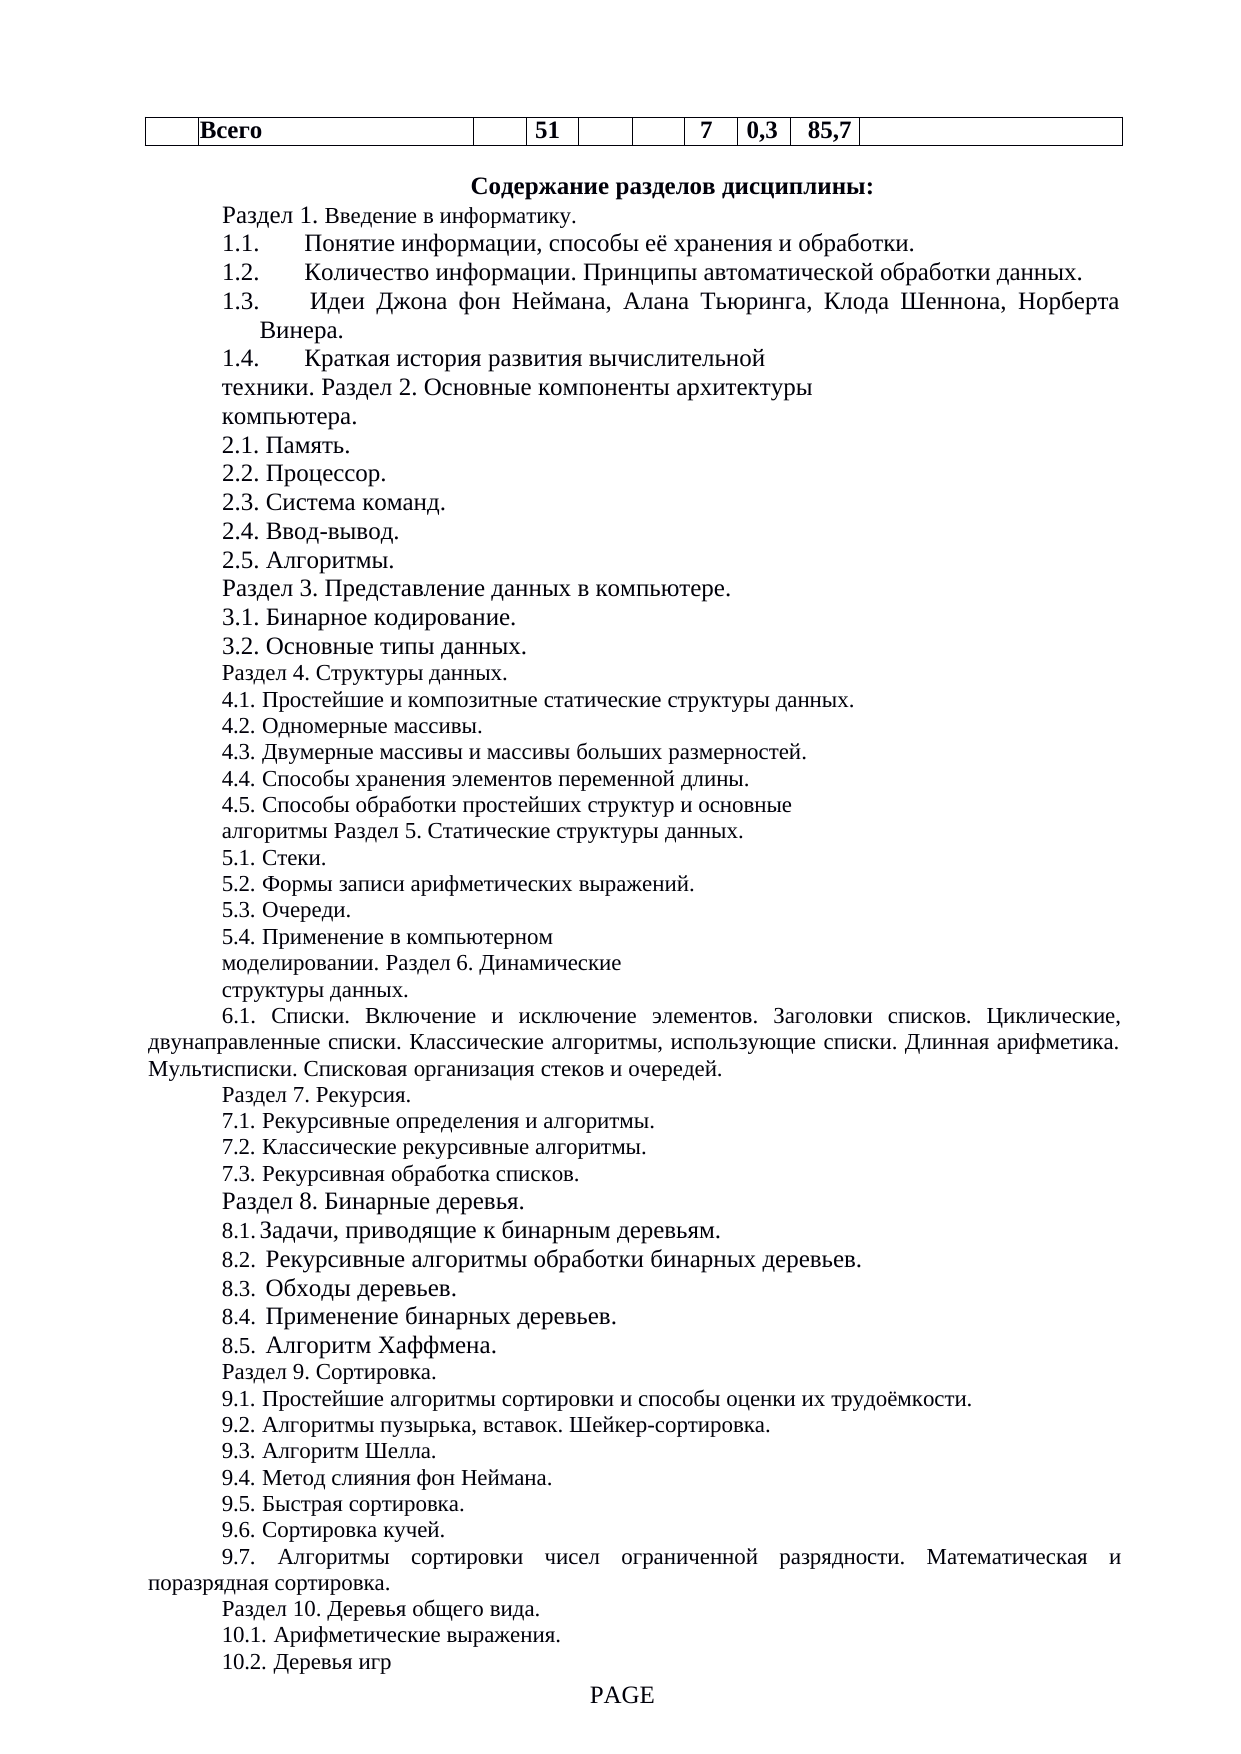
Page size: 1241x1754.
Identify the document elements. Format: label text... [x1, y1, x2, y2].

list Простейшие алгоритмы сортировки и способы оценки их трудоёмкости. [222, 1385, 1176, 1411]
list Быстрая сортировка. [222, 1490, 1176, 1517]
list Рекурсивные алгоритмы обработки бинарных деревьев. [222, 1244, 1176, 1273]
text 1.1. Понятие информации, способы её хранения и обработки. [222, 228, 1176, 257]
list Система команд. [222, 487, 1176, 516]
list Применение в компьютерном моделировании. Раздел 6. Динамические структуры данных. [222, 923, 716, 1002]
list Задачи, приводящие к бинарным деревьям. [222, 1215, 1176, 1244]
list Способы обработки простейших структур и основные алгоритмы Раздел 5. Статические структуры данных. [222, 791, 903, 844]
list Стеки. [222, 844, 1176, 870]
list Количество информации. Принципы автоматической обработки данных. [222, 257, 1176, 286]
list Процессор. [222, 458, 1176, 487]
table_header 51 [527, 118, 578, 145]
text Раздел 8. Бинарные деревья. [222, 1186, 1176, 1215]
list Алгоритм Шелла. [222, 1438, 1176, 1464]
subtitle Содержание разделов дисциплины: [470, 171, 1176, 200]
text Раздел 7. Рекурсия. [222, 1081, 1176, 1107]
table_header 85,7 [791, 118, 859, 145]
text Раздел 9. Сортировка. [222, 1359, 1176, 1385]
list Простейшие и композитные статические структуры данных. [222, 686, 1176, 712]
list Ввод-вывод. [222, 516, 1176, 545]
list Бинарное кодирование. [222, 602, 1176, 631]
list Очереди. [222, 897, 1176, 923]
text Раздел 3. Представление данных в компьютере. [222, 573, 1176, 602]
table_header 7 [685, 118, 737, 145]
table_header [860, 118, 1122, 145]
list Двумерные массивы и массивы больших размерностей. [222, 739, 1176, 765]
list Обходы деревьев. [222, 1273, 1176, 1301]
list Алгоритм Хаффмена. [222, 1330, 1176, 1359]
list Метод слияния фон Неймана. [222, 1464, 1176, 1490]
table_header [474, 118, 526, 145]
list Алгоритмы сортировки чисел ограниченной разрядности. Математическая и поразрядная сортировка. [148, 1543, 1121, 1596]
table_header 0,3 [738, 118, 790, 145]
text Раздел 1. Введение в информатику. [222, 200, 1176, 228]
text 6.1. Списки. Включение и исключение элементов. Заголовки списков. Циклические, двунаправленные списки. Классические алгоритмы, использующие списки. Длинная арифметика. Мультисписки. Списковая организация стеков и очередей. [148, 1002, 1121, 1081]
text Раздел 4. Структуры данных. [222, 660, 1176, 686]
table_header [579, 118, 632, 145]
list Одномерные массивы. [222, 712, 1176, 739]
list Сортировка кучей. [222, 1517, 1176, 1543]
text Раздел 10. Деревья общего вида. [222, 1596, 1176, 1622]
list Рекурсивные определения и алгоритмы. [222, 1107, 1176, 1134]
list Деревья игр [222, 1648, 1176, 1675]
list Основные типы данных. [222, 631, 1176, 660]
list Краткая история развития вычислительной техники. Раздел 2. Основные компоненты архитектуры компьютера. [222, 343, 864, 430]
list Алгоритмы. [222, 545, 1176, 573]
list Идеи Джона фон Неймана, Алана Тьюринга, Клода Шеннона, Норберта Винера. [222, 286, 1122, 343]
list Классические рекурсивные алгоритмы. [222, 1134, 1176, 1160]
list Алгоритмы пузырька, вставок. Шейкер-сортировка. [222, 1411, 1176, 1438]
table_header Всего [199, 118, 473, 145]
table_header [633, 118, 684, 145]
table_header [146, 118, 198, 145]
list Арифметические выражения. [222, 1622, 1176, 1648]
list Рекурсивная обработка списков. [222, 1160, 1176, 1186]
list Применение бинарных деревьев. [222, 1301, 1176, 1330]
list Память. [222, 430, 1176, 458]
list Способы хранения элементов переменной длины. [222, 765, 1176, 791]
list Формы записи арифметических выражений. [222, 870, 1176, 897]
